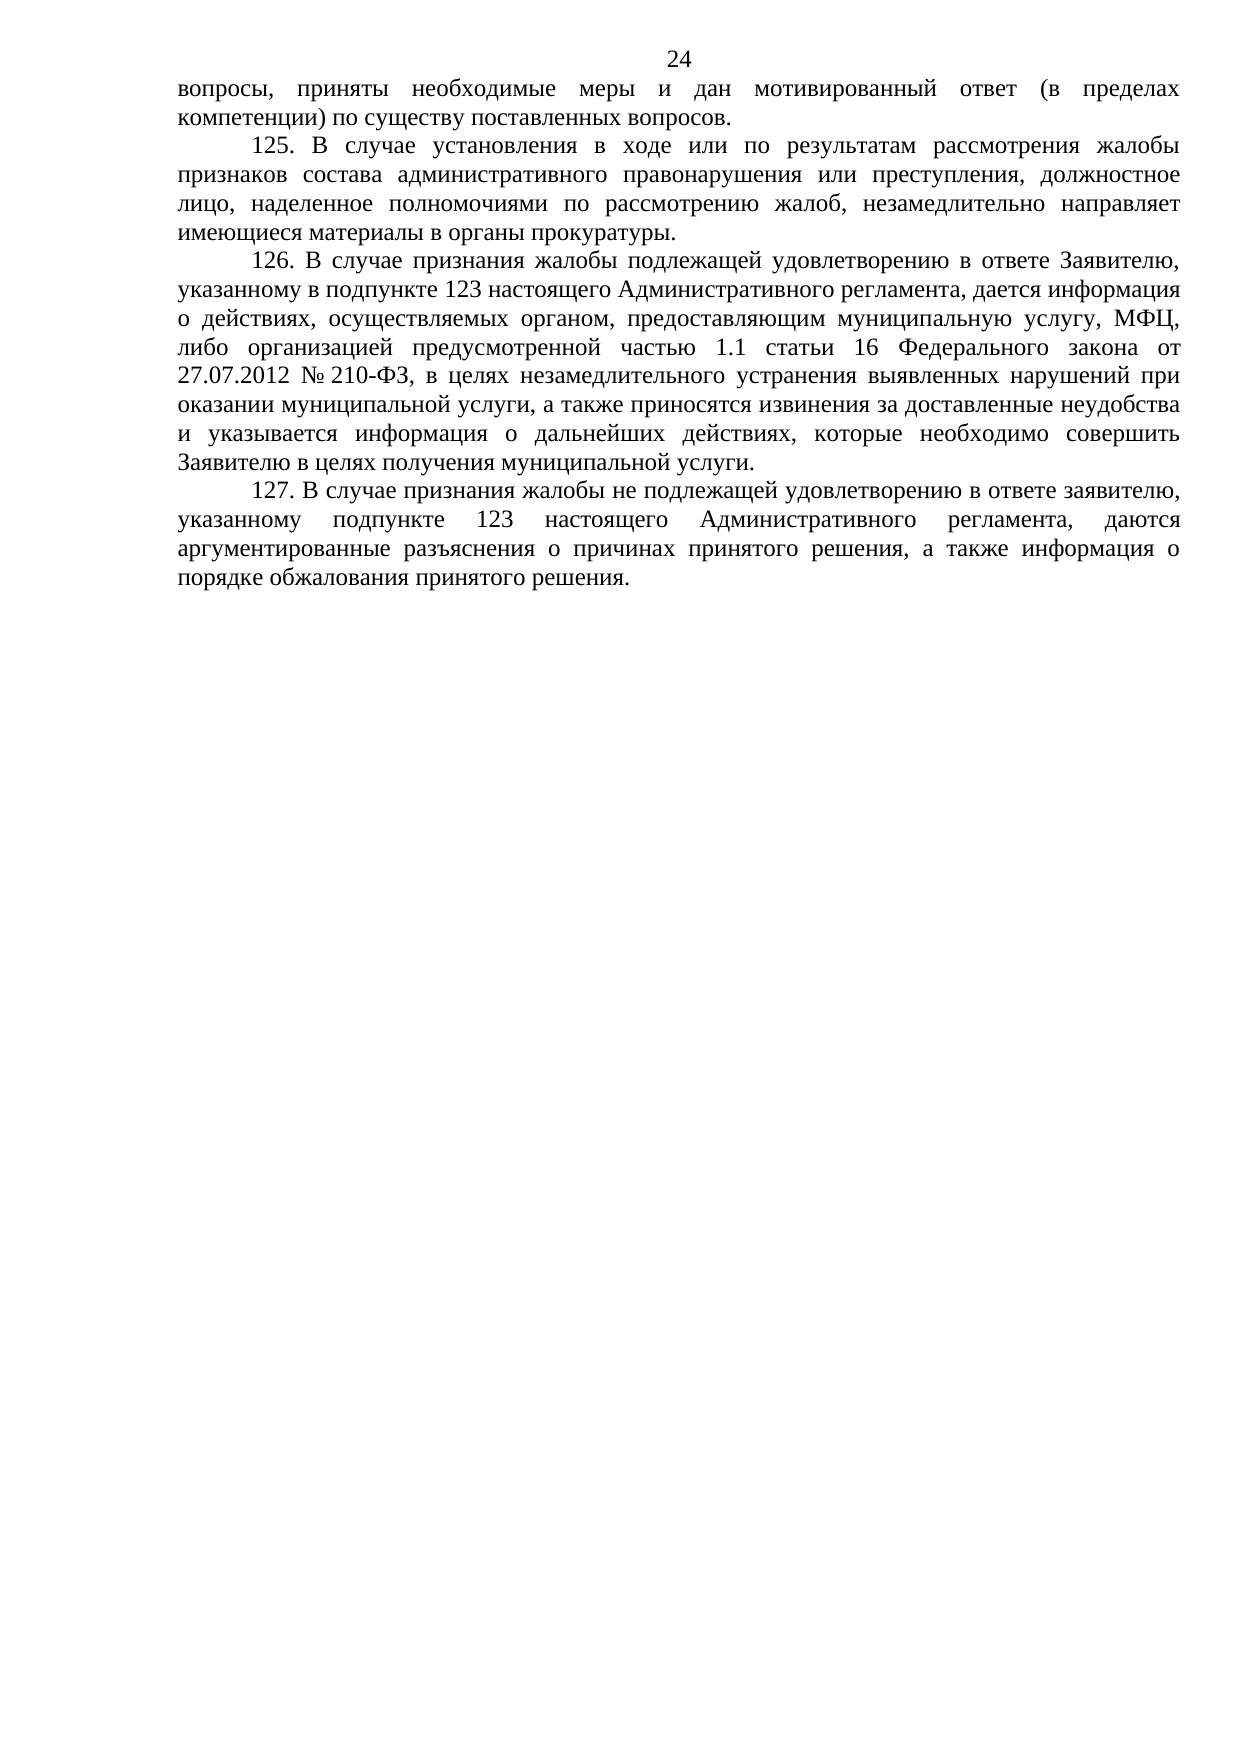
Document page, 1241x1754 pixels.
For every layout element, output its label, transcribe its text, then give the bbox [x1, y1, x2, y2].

text 126. В случае признания жалобы подлежащей удовлетворению в ответе Заявителю, указанному в подпункте 123 настоящего Административного регламента, дается информация о действиях, осуществляемых органом, предоставляющим муниципальную услугу, МФЦ, либо организацией предусмотренной частью 1.1 статьи 16 Федерального закона от 27.07.2012 № 210-ФЗ, в целях незамедлительного устранения выявленных нарушений при оказании муниципальной услуги, а также приносятся извинения за доставленные неудобства и указывается информация о дальнейших действиях, которые необходимо совершить Заявителю в целях получения муниципальной услуги. [177, 246, 1181, 476]
text 127. В случае признания жалобы не подлежащей удовлетворению в ответе заявителю, указанному подпункте 123 настоящего Административного регламента, даются аргументированные разъяснения о причинах принятого решения, а также информация о порядке обжалования принятого решения. [177, 476, 1181, 591]
text 125. В случае установления в ходе или по результатам рассмотрения жалобы признаков состава административного правонарушения или преступления, должностное лицо, наделенное полномочиями по рассмотрению жалоб, незамедлительно направляет имеющиеся материалы в органы прокуратуры. [177, 131, 1181, 246]
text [177, 73, 1181, 131]
